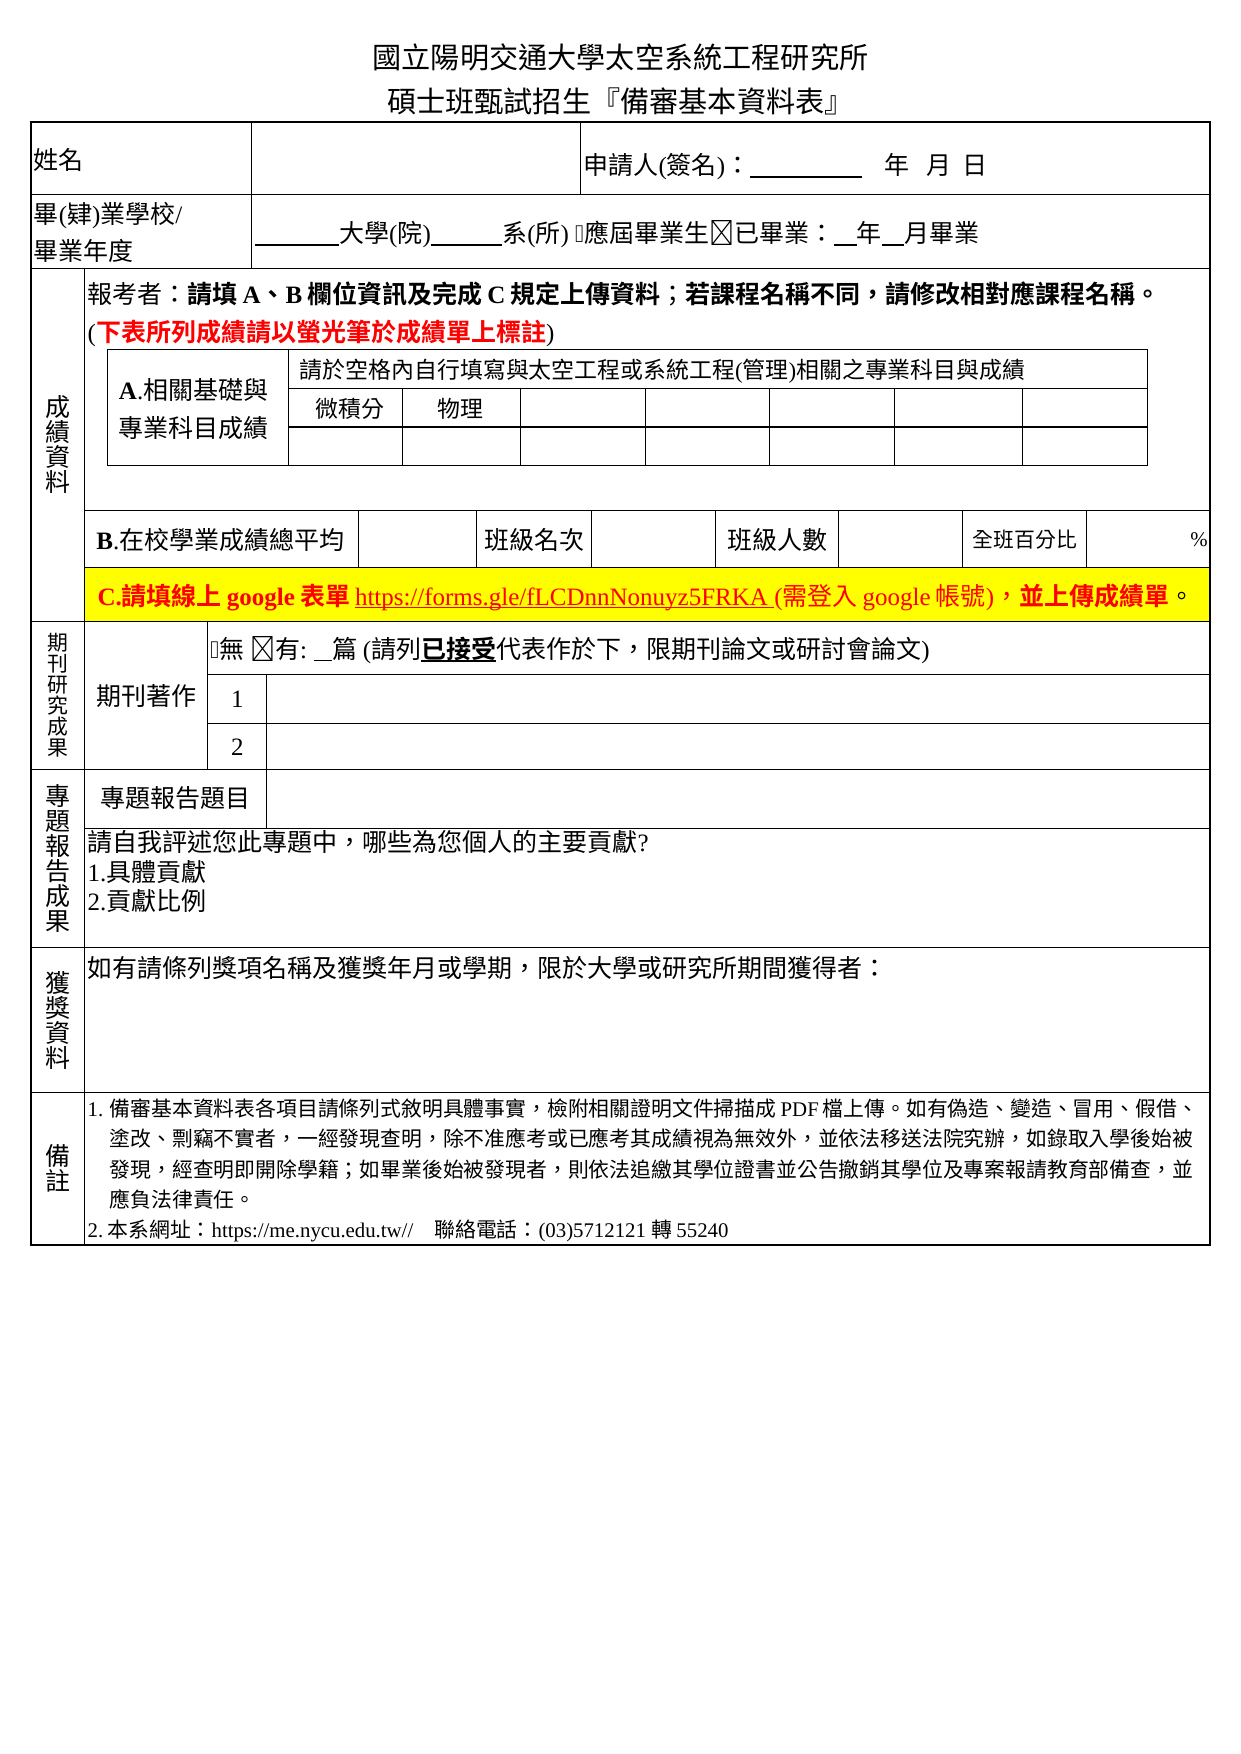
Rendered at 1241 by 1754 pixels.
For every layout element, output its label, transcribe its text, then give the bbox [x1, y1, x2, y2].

table_cell [359, 511, 476, 567]
table_cell 備註 [32, 1093, 84, 1243]
table_cell [839, 511, 962, 567]
table_cell [267, 770, 1209, 828]
table_cell [267, 675, 1209, 723]
table_cell 報考者：請填A、B欄位資訊及完成C規定上傳資料；若課程名稱不同，請修改相對應課程名稱。 (下表所列成績請以螢光筆於成績單上標註) [85, 269, 1209, 510]
text 碩士班甄試招生『備審基本資料表』 [29, 77, 1211, 121]
table_cell 期刊研究成果 [32, 622, 84, 768]
table_cell 2 [208, 724, 266, 768]
text 國立陽明交通大學太空系統工程研究所 [29, 33, 1211, 77]
table_cell 班級名次 [477, 511, 591, 567]
table_cell 畢(肄)業學校/ 畢業年度 [32, 195, 251, 267]
table_cell [592, 511, 715, 567]
table_cell 成績資料 [32, 269, 84, 621]
table_header [252, 123, 580, 194]
table_cell 全班百分比 [963, 511, 1086, 567]
table_cell B.在校學業成績總平均 [85, 511, 358, 567]
table_cell 無 有: 篇 (請列已接受代表作於下，限期刊論文或研討會論文) [208, 622, 1209, 674]
table_cell 大學(院) 系(所) 應屆畢業生已畢業： 年 月畢業 [252, 195, 1209, 267]
table_cell C.請填線上google表單https://forms.gle/fLCDnnNonuyz5FRKA (需登入google帳號)，並上傳成績單。 [85, 568, 1209, 621]
table_header 申請人(簽名)： 年 月 日 [581, 123, 1209, 194]
table_cell 班級人數 [716, 511, 838, 567]
table_cell [267, 724, 1209, 768]
table_cell 獲獎資料 [32, 948, 84, 1092]
table_cell 專題報告題目 [85, 770, 266, 828]
table_cell % [1087, 511, 1209, 567]
table_cell 如有請條列獎項名稱及獲獎年月或學期，限於大學或研究所期間獲得者： [85, 948, 1209, 1092]
table_cell 期刊著作 [85, 622, 207, 768]
table_cell 1 [208, 675, 266, 723]
table_header 姓名 [32, 123, 251, 194]
table_cell 專題報告成果 [32, 770, 84, 947]
table_cell 備審基本資料表各項目請條列式敘明具體事實，檢附相關證明文件掃描成PDF檔上傳。如有偽造、變造、冒用、假借、塗改、剽竊不實者，一經發現查明，除不准應考或已應考其成績視為無效外，並依法移送法院究辦，如錄取入學後始被發現，經查明即開除學籍；如畢業後始被發現者，則依法追繳其學位證書並公告撤銷其學位及專案報請教育部備查，並應負法律責任。 本系網址：https://me.nycu.edu.tw// 聯絡電話：(03)5712121 轉55240 [85, 1093, 1209, 1243]
table_cell 請自我評述您此專題中，哪些為您個人的主要貢獻? 1.具體貢獻 2.貢獻比例 [85, 829, 1209, 947]
